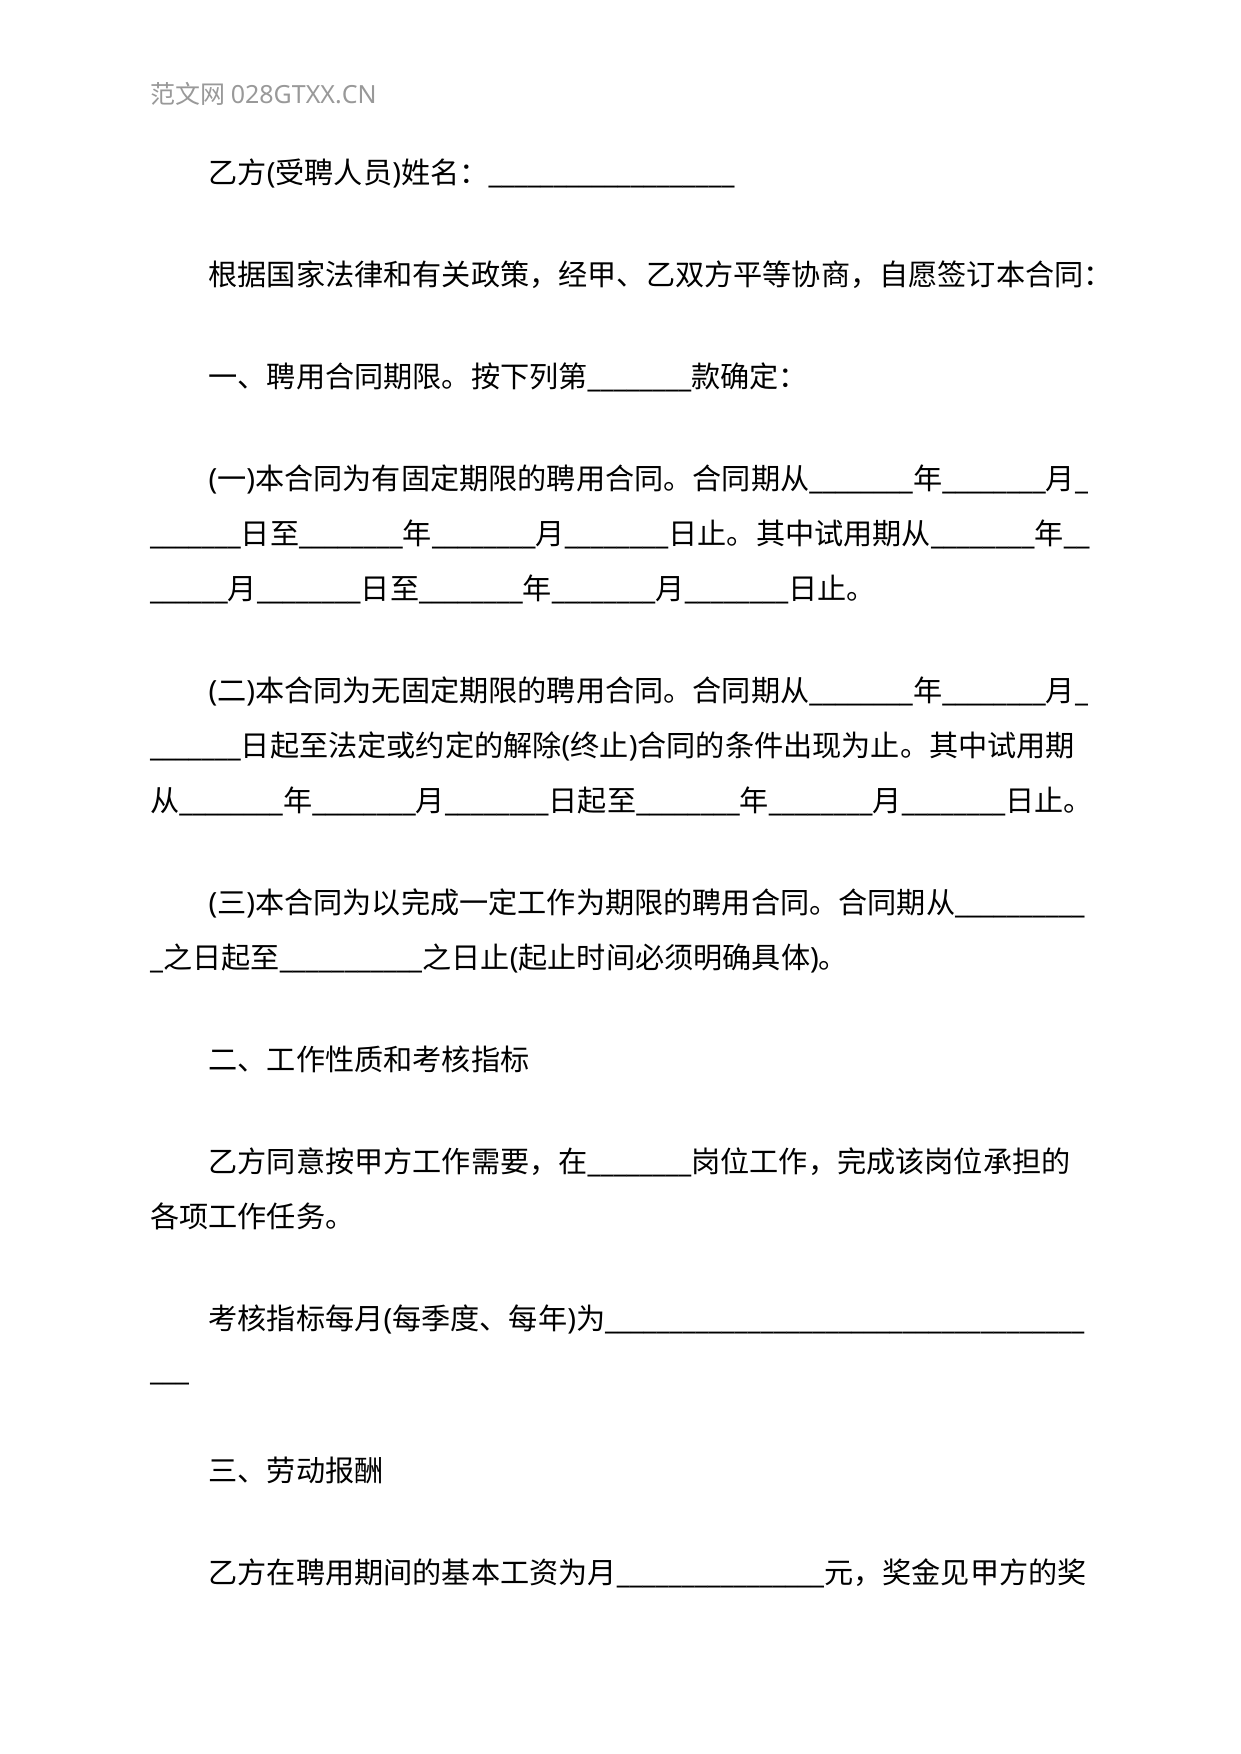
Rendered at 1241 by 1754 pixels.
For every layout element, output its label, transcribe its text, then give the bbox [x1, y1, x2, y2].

text 乙方同意按甲方工作需要，在________岗位工作，完成该岗位承担的各项工作任务。 [150, 1138, 1090, 1236]
text 乙方(受聘人员)姓名：___________________ [150, 150, 1090, 192]
text (一)本合同为有固定期限的聘用合同。合同期从________年________月________日至________年________月________日止。其中试用期从________年________月________日至________年________月________日止。 [150, 456, 1090, 608]
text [150, 1550, 1090, 1592]
text 一、聘用合同期限。按下列第________款确定： [150, 354, 1090, 396]
text (三)本合同为以完成一定工作为期限的聘用合同。合同期从___________之日起至___________之日止(起止时间必须明确具体)。 [150, 880, 1090, 977]
text 考核指标每月(每季度、每年)为________________________________________ [150, 1295, 1090, 1389]
text (二)本合同为无固定期限的聘用合同。合同期从________年________月________日起至法定或约定的解除(终止)合同的条件出现为止。其中试用期从________年________月________日起至________年________月________日止。 [150, 668, 1090, 820]
text 三、劳动报酬 [150, 1448, 1090, 1490]
text 二、工作性质和考核指标 [150, 1037, 1090, 1079]
text 根据国家法律和有关政策，经甲、乙双方平等协商，自愿签订本合同： [150, 252, 1090, 294]
